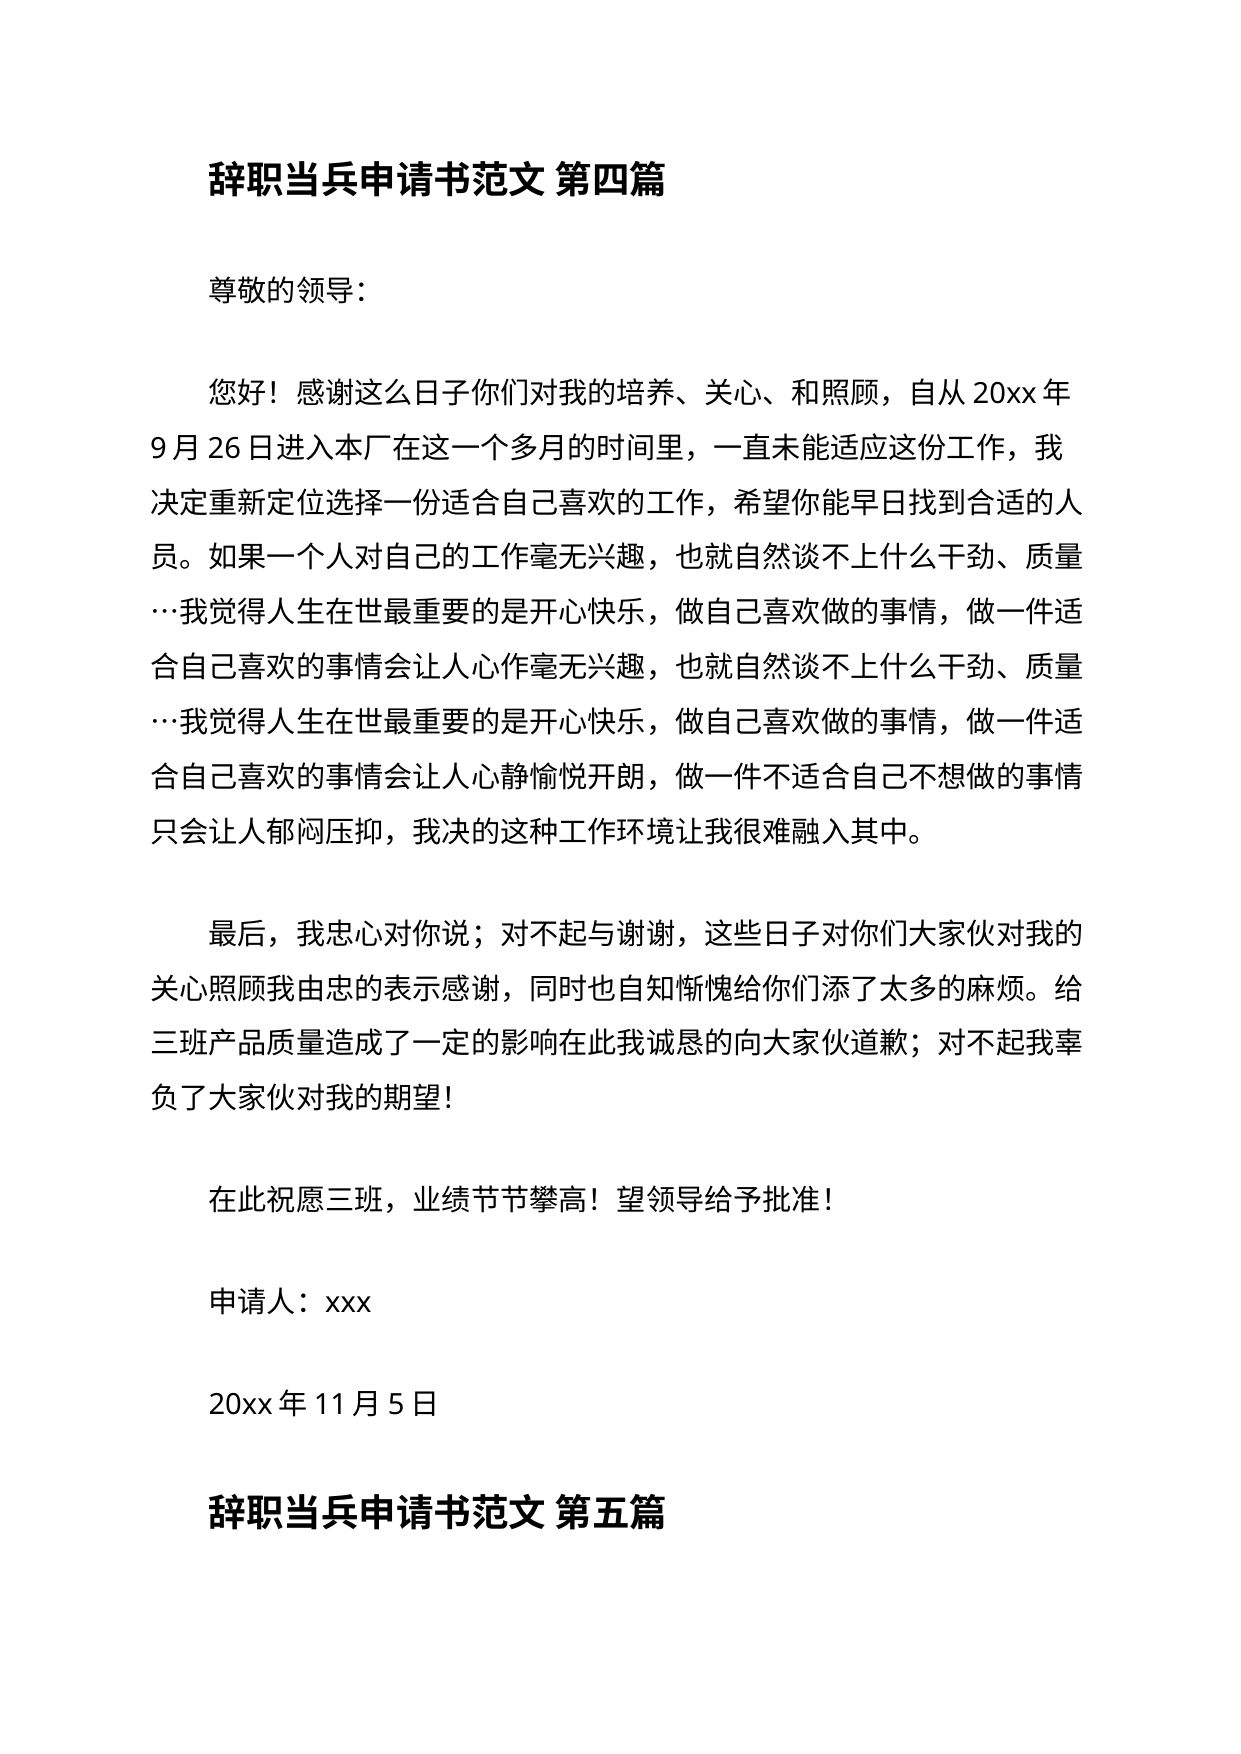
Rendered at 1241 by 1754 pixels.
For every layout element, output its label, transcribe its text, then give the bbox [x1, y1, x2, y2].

text 您好！感谢这么日子你们对我的培养、关心、和照顾，自从20xx年9月26日进入本厂在这一个多月的时间里，一直未能适应这份工作，我决定重新定位选择一份适合自己喜欢的工作，希望你能早日找到合适的人员。如果一个人对自己的工作毫无兴趣，也就自然谈不上什么干劲、质量…我觉得人生在世最重要的是开心快乐，做自己喜欢做的事情，做一件适合自己喜欢的事情会让人心作毫无兴趣，也就自然谈不上什么干劲、质量…我觉得人生在世最重要的是开心快乐，做自己喜欢做的事情，做一件适合自己喜欢的事情会让人心静愉悦开朗，做一件不适合自己不想做的事情只会让人郁闷压抑，我决的这种工作环境让我很难融入其中。 [150, 369, 1090, 851]
text 20xx年11月5日 [150, 1381, 1090, 1423]
text 尊敬的领导： [150, 267, 1090, 310]
text 申请人：xxx [150, 1278, 1090, 1321]
text 辞职当兵申请书范文 第五篇 [150, 1482, 1090, 1537]
text 最后，我忠心对你说；对不起与谢谢，这些日子对你们大家伙对我的关心照顾我由忠的表示感谢，同时也自知惭愧给你们添了太多的麻烦。给三班产品质量造成了一定的影响在此我诚恳的向大家伙道歉；对不起我辜负了大家伙对我的期望！ [150, 910, 1090, 1117]
text 在此祝愿三班，业绩节节攀高！望领导给予批准！ [150, 1177, 1090, 1219]
text 辞职当兵申请书范文 第四篇 [150, 150, 1090, 204]
